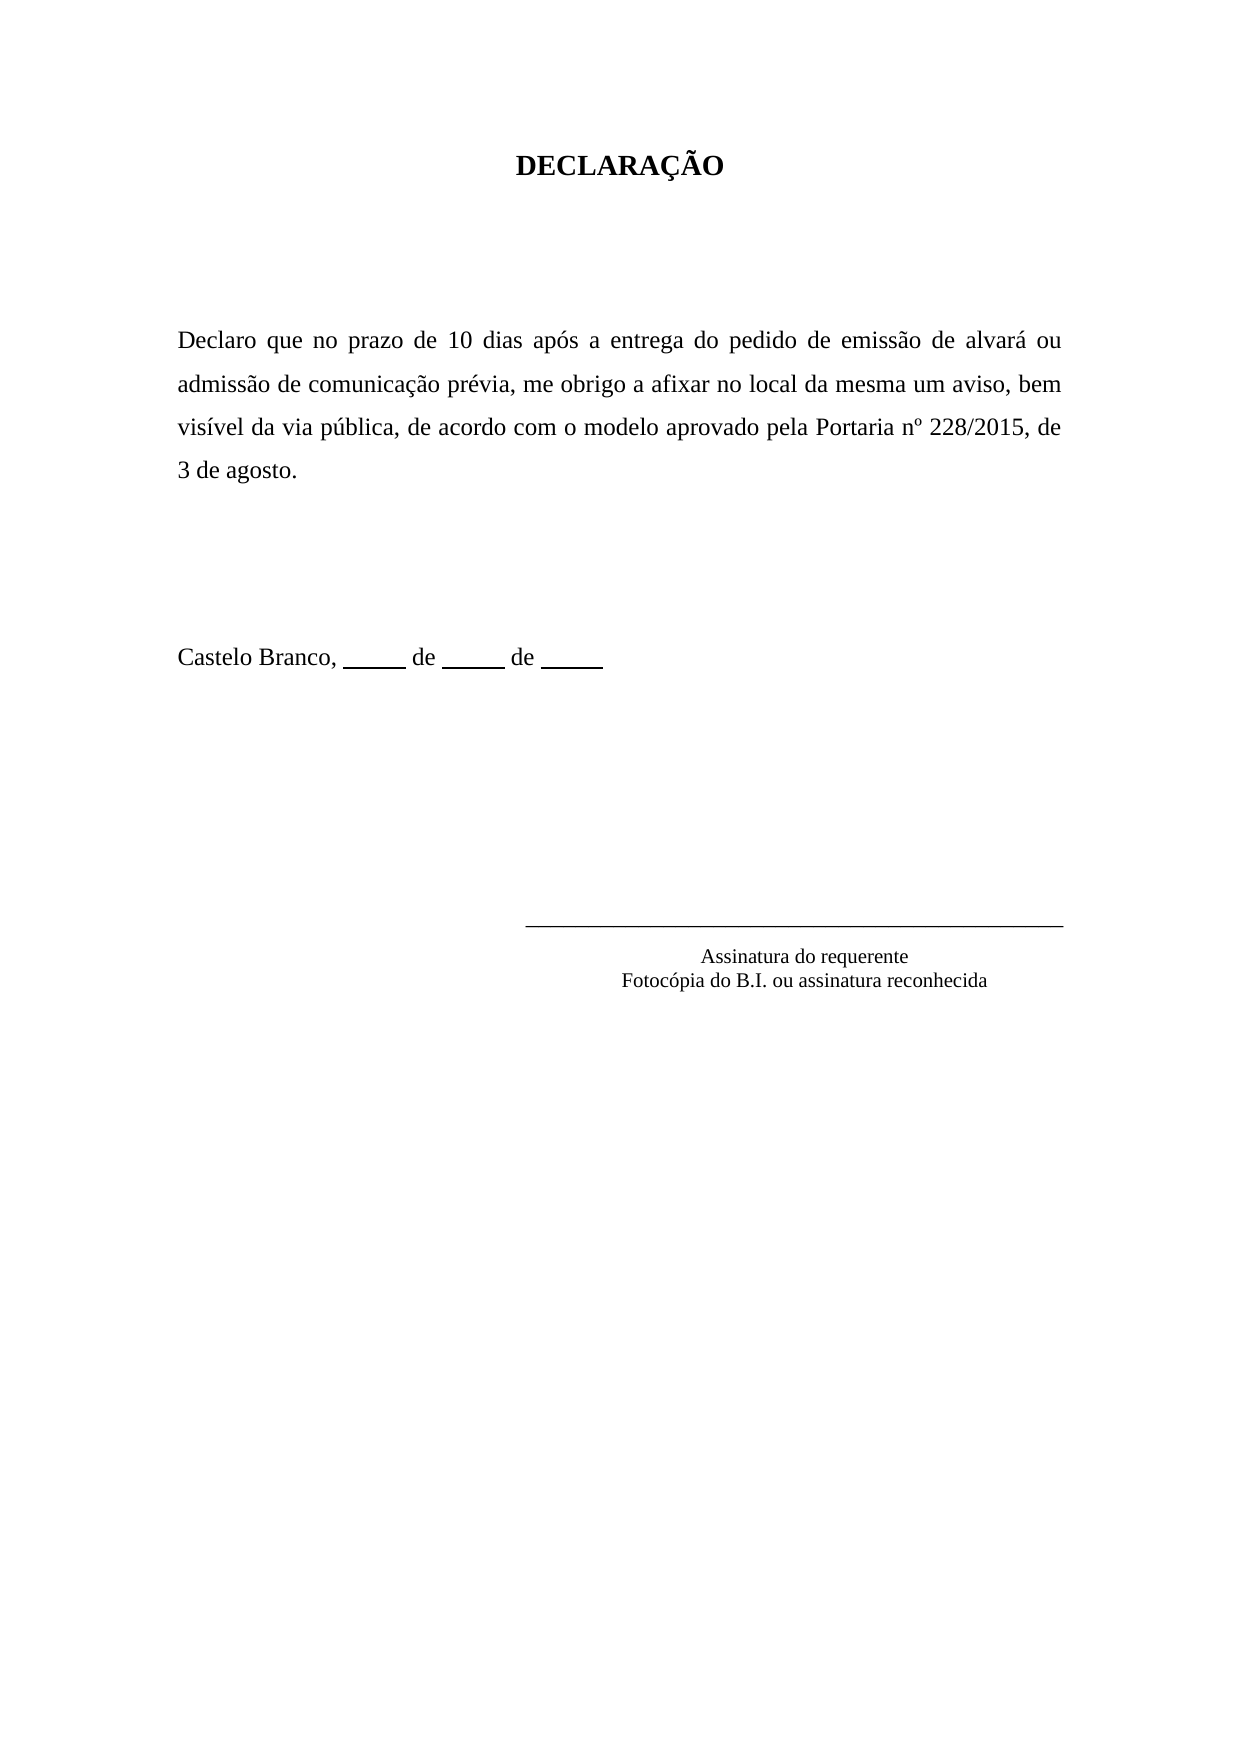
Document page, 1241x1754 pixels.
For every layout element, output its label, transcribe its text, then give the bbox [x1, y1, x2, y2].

text Declaro que no prazo de 10 dias após a entrega do pedido de emissão de alvará ou admissão de comunicação prévia, me obrigo a afixar no local da mesma um aviso, bem visível da via pública, de acordo com o modelo aprovado pela Portaria nº 228/2015, de 3 de agosto. [177, 326, 1063, 484]
title DECLARAÇÃO [177, 148, 1063, 181]
subtitle Castelo Branco, de de [177, 642, 1063, 671]
text ___________________________________________ [177, 901, 1063, 930]
text Fotocópia do B.I. ou assinatura reconhecida [472, 968, 1063, 992]
subtitle Assinatura do requerente [472, 944, 1063, 968]
